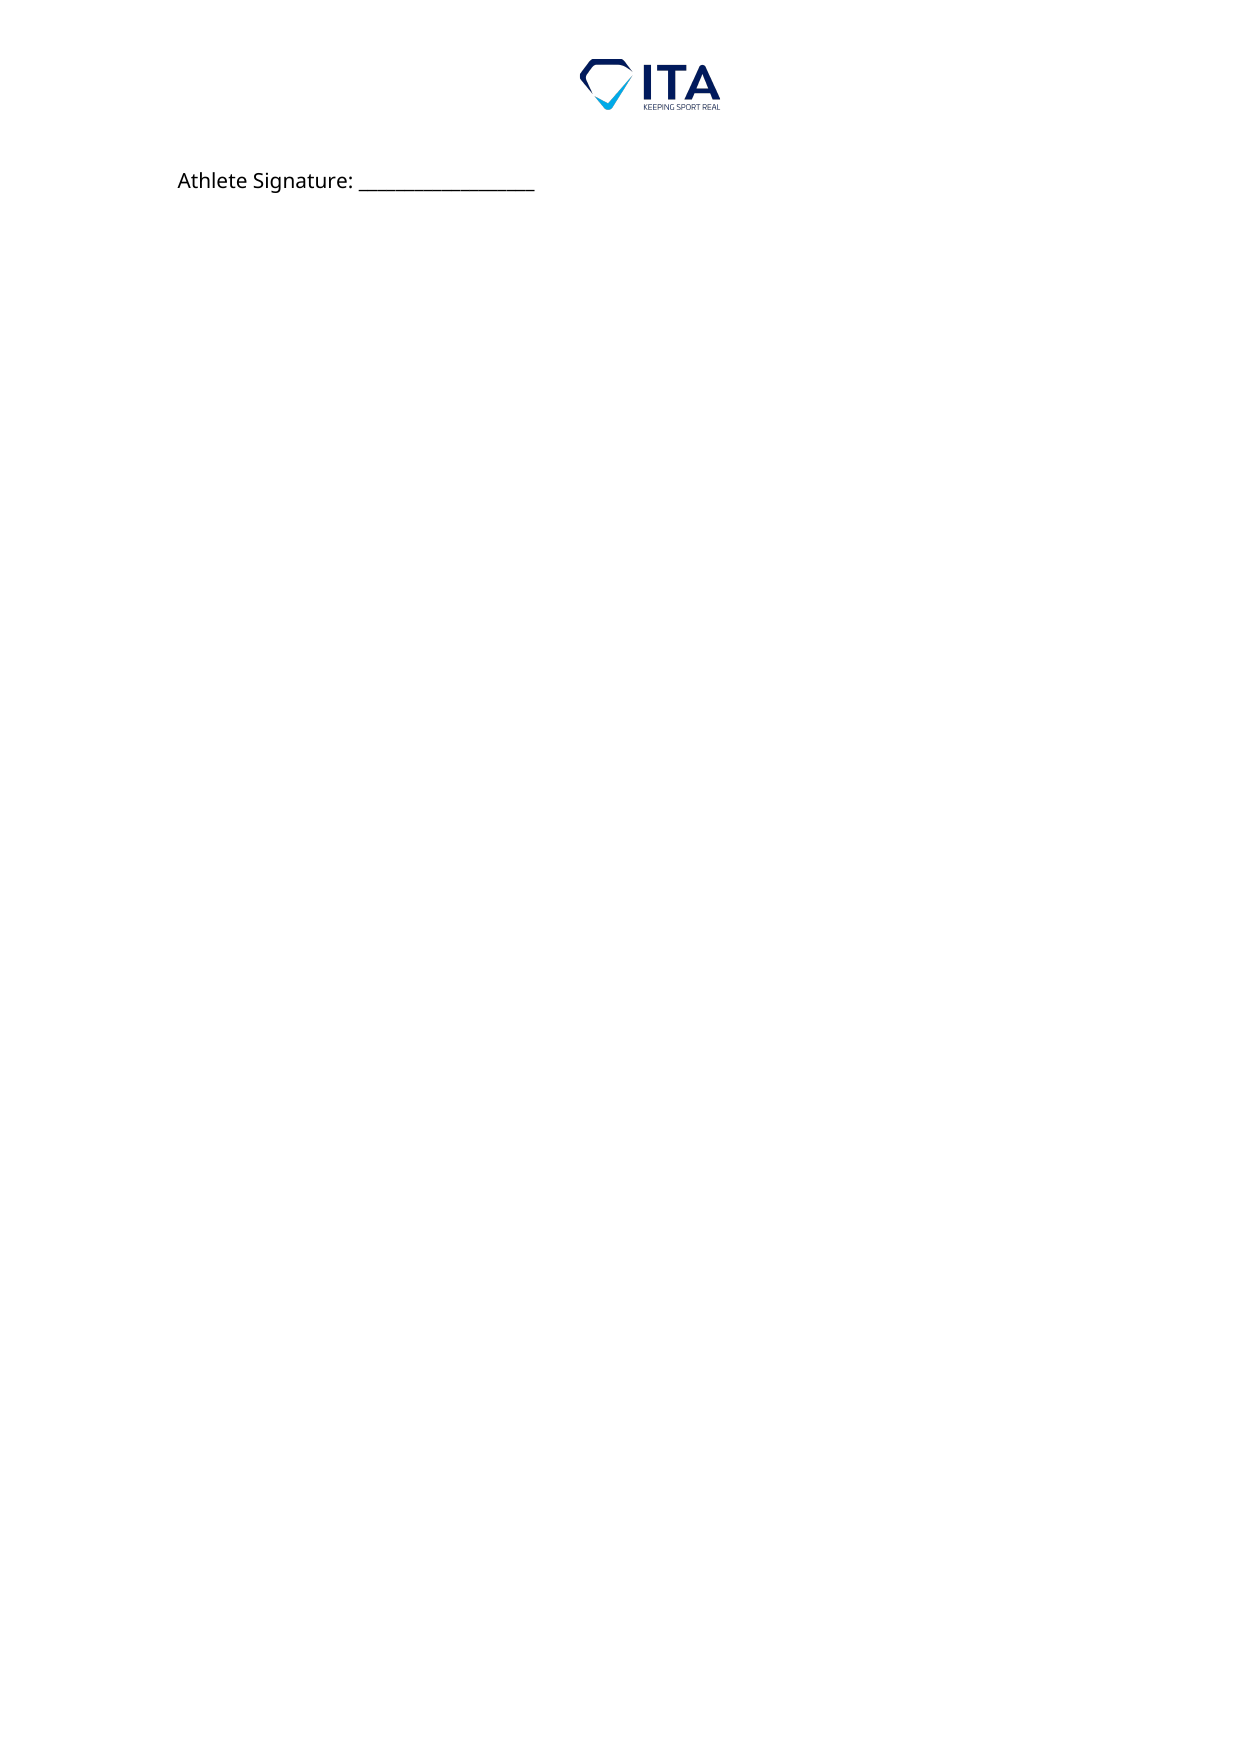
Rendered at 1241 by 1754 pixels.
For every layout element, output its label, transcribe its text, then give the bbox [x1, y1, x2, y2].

picture [579, 59, 721, 110]
text Athlete Signature: ___________________ [177, 166, 1123, 194]
